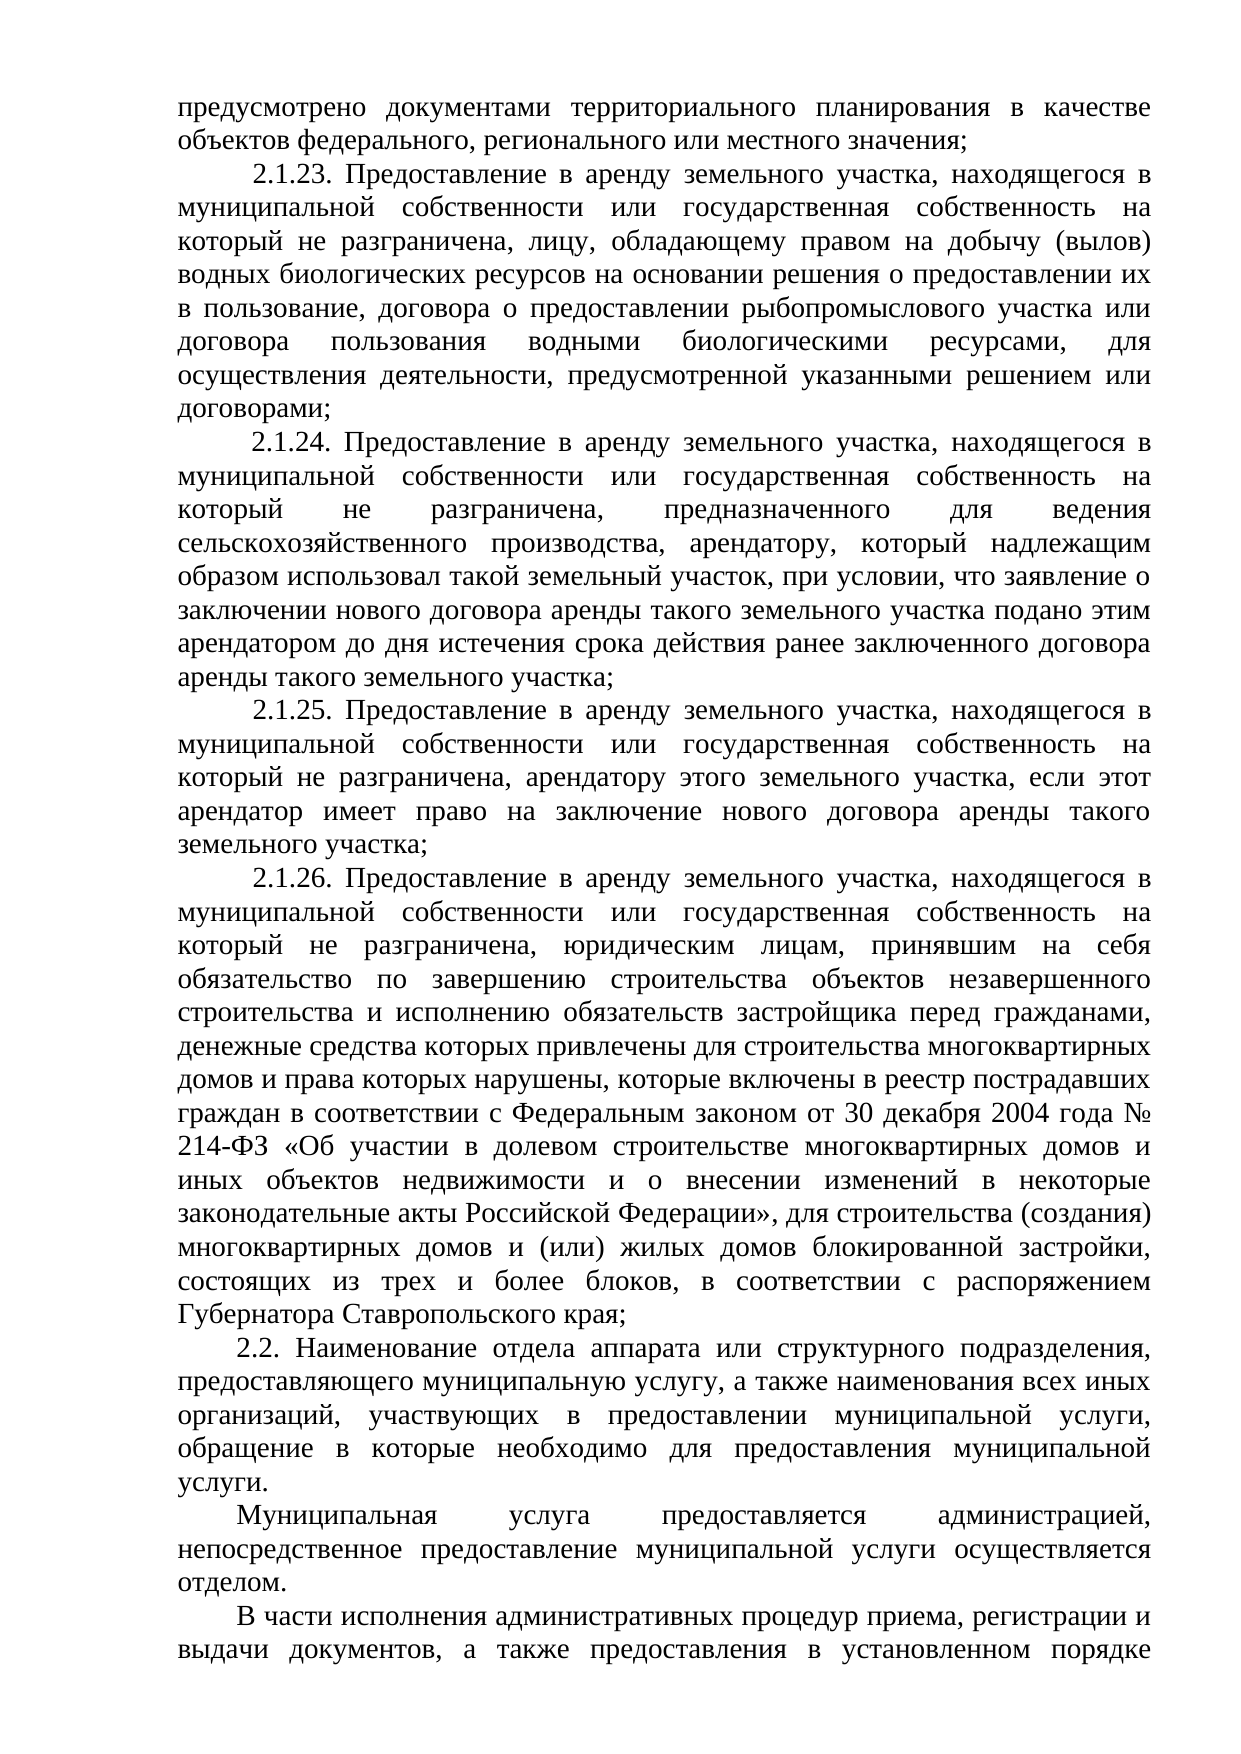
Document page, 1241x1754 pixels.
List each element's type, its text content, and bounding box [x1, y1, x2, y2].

text 2.1.23. Предоставление в аренду земельного участка, находящегося в муниципальной собственности или государственная собственность на который не разграничена, лицу, обладающему правом на добычу (вылов) водных биологических ресурсов на основании решения о предоставлении их в пользование, договора о предоставлении рыбопромыслового участка или договора пользования водными биологическими ресурсами, для осуществления деятельности, предусмотренной указанными решением или договорами; [177, 156, 1152, 424]
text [177, 1598, 1152, 1665]
text 2.2. Наименование отдела аппарата или структурного подразделения, предоставляющего муниципальную услугу, а также наименования всех иных организаций, участвующих в предоставлении муниципальной услуги, обращение в которые необходимо для предоставления муниципальной услуги. [177, 1330, 1152, 1497]
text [177, 89, 1152, 156]
text 2.1.26. Предоставление в аренду земельного участка, находящегося в муниципальной собственности или государственная собственность на который не разграничена, юридическим лицам, принявшим на себя обязательство по завершению строительства объектов незавершенного строительства и исполнению обязательств застройщика перед гражданами, денежные средства которых привлечены для строительства многоквартирных домов и права которых нарушены, которые включены в реестр пострадавших граждан в соответствии с Федеральным законом от 30 декабря 2004 года № 214-ФЗ «Об участии в долевом строительстве многоквартирных домов и иных объектов недвижимости и о внесении изменений в некоторые законодательные акты Российской Федерации», для строительства (создания) многоквартирных домов и (или) жилых домов блокированной застройки, состоящих из трех и более блоков, в соответствии с распоряжением Губернатора Ставропольского края; [177, 860, 1152, 1330]
text 2.1.24. Предоставление в аренду земельного участка, находящегося в муниципальной собственности или государственная собственность на который не разграничена, предназначенного для ведения сельскохозяйственного производства, арендатору, который надлежащим образом использовал такой земельный участок, при условии, что заявление о заключении нового договора аренды такого земельного участка подано этим арендатором до дня истечения срока действия ранее заключенного договора аренды такого земельного участка; [177, 424, 1152, 692]
text Муниципальная услуга предоставляется администрацией, непосредственное предоставление муниципальной услуги осуществляется отделом. [177, 1497, 1152, 1598]
text 2.1.25. Предоставление в аренду земельного участка, находящегося в муниципальной собственности или государственная собственность на который не разграничена, арендатору этого земельного участка, если этот арендатор имеет право на заключение нового договора аренды такого земельного участка; [177, 692, 1152, 860]
